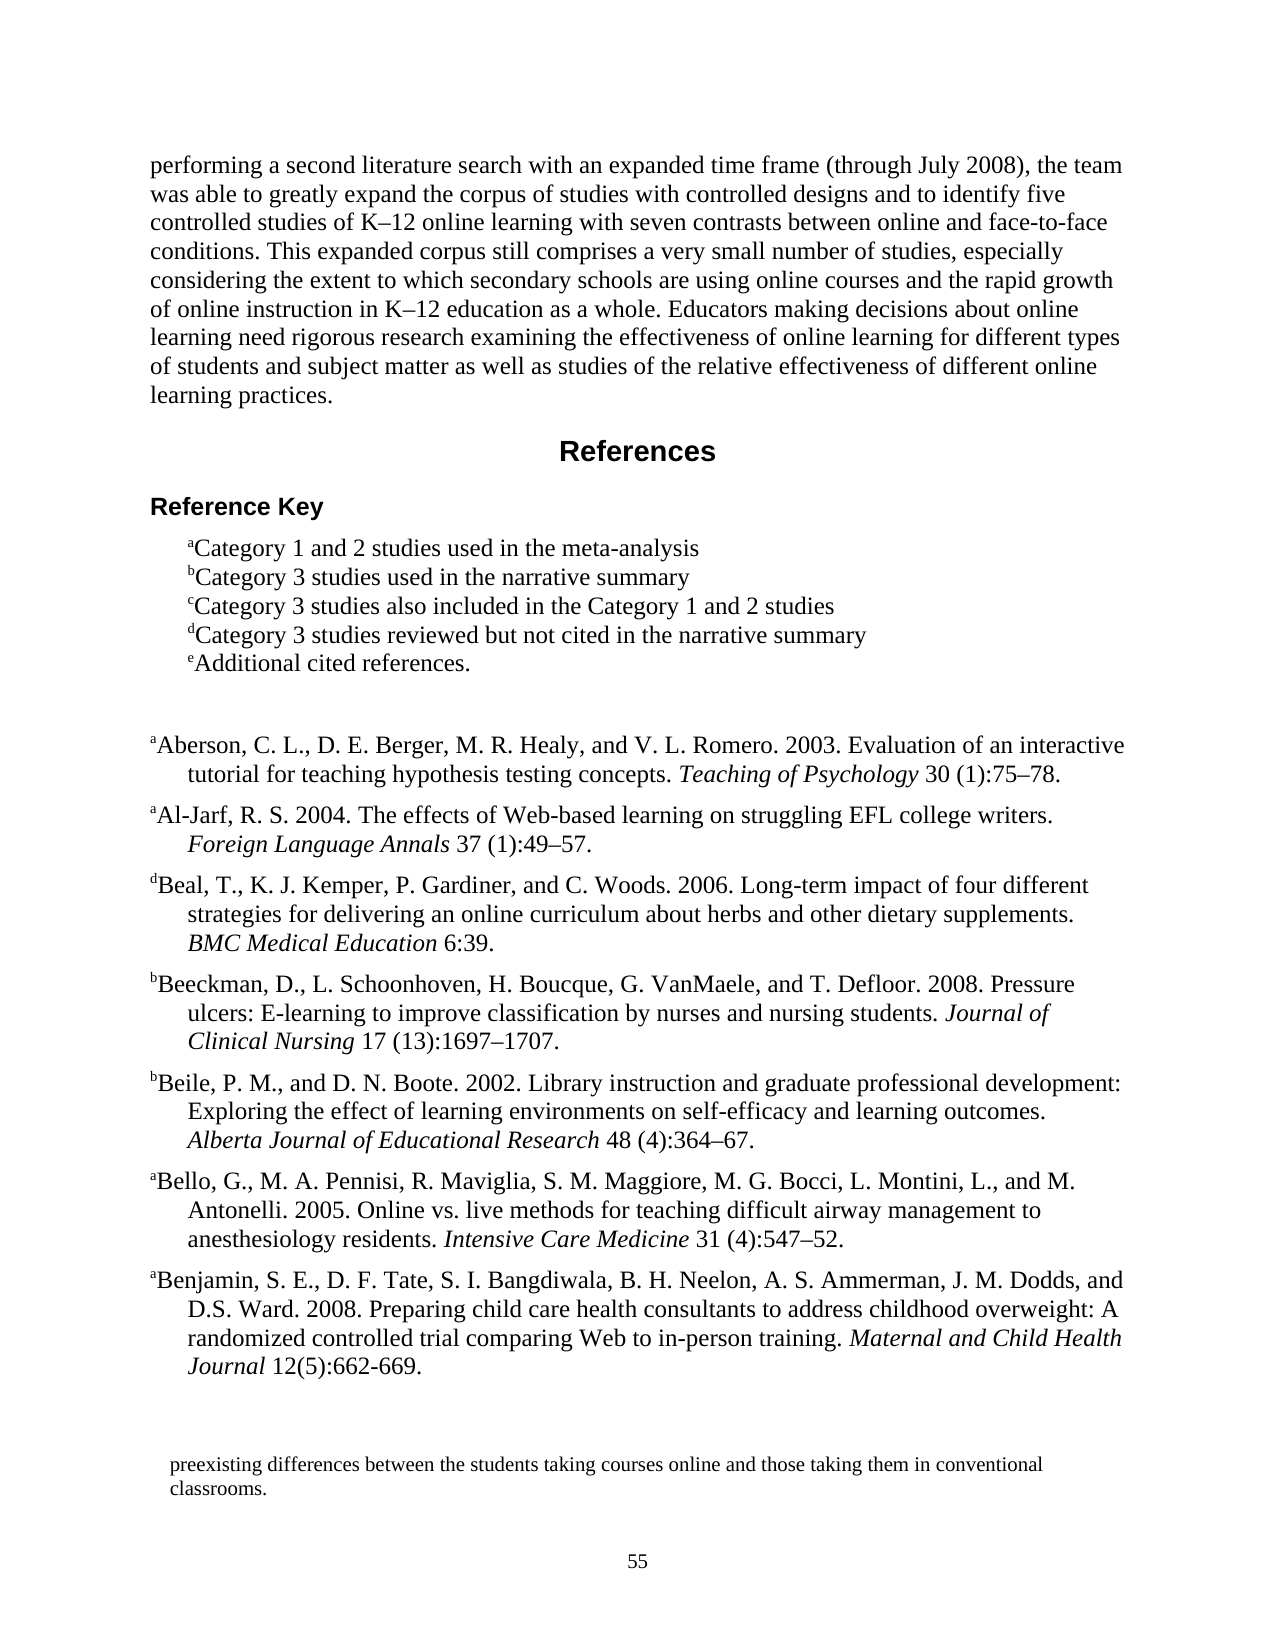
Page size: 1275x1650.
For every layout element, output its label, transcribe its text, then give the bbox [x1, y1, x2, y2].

text bBeile, P. M., and D. N. Boote. 2002. Library instruction and graduate professional development: Exploring the effect of learning environments on self-efficacy and learning outcomes. Alberta Journal of Educational Research 48 (4):364–67. [150, 1068, 1125, 1154]
subtitle Reference Key [150, 492, 1125, 521]
text aCategory 1 and 2 studies used in the meta-analysis [187, 533, 1125, 562]
text bBeeckman, D., L. Schoonhoven, H. Boucque, G. VanMaele, and T. Defloor. 2008. Pressure ulcers: E-learning to improve classification by nurses and nursing students. Journal of Clinical Nursing 17 (13):1697–1707. [150, 969, 1125, 1055]
text aAberson, C. L., D. E. Berger, M. R. Healy, and V. L. Romero. 2003. Evaluation of an interactive tutorial for teaching hypothesis testing concepts. Teaching of Psychology 30 (1):75–78. [150, 730, 1125, 788]
text aBenjamin, S. E., D. F. Tate, S. I. Bangdiwala, B. H. Neelon, A. S. Ammerman, J. M. Dodds, and D.S. Ward. 2008. Preparing child care health consultants to address childhood overweight: A randomized controlled trial comparing Web to in-person training. Maternal and Child Health Journal 12(5):662-669. [150, 1265, 1125, 1380]
text bCategory 3 studies used in the narrative summary cCategory 3 studies also included in the Category 1 and 2 studies [187, 562, 1125, 620]
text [150, 150, 1125, 409]
text dCategory 3 studies reviewed but not cited in the narrative summary eAdditional cited references. [187, 620, 1125, 706]
text dBeal, T., K. J. Kemper, P. Gardiner, and C. Woods. 2006. Long-term impact of four different strategies for delivering an online curriculum about herbs and other dietary supplements. BMC Medical Education 6:39. [150, 870, 1125, 956]
subtitle References [150, 434, 1125, 467]
text aBello, G., M. A. Pennisi, R. Maviglia, S. M. Maggiore, M. G. Bocci, L. Montini, L., and M. Antonelli. 2005. Online vs. live methods for teaching difficult airway management to anesthesiology residents. Intensive Care Medicine 31 (4):547–52. [150, 1166, 1125, 1253]
text aAl-Jarf, R. S. 2004. The effects of Web-based learning on struggling EFL college writers. Foreign Language Annals 37 (1):49–57. [150, 800, 1125, 858]
